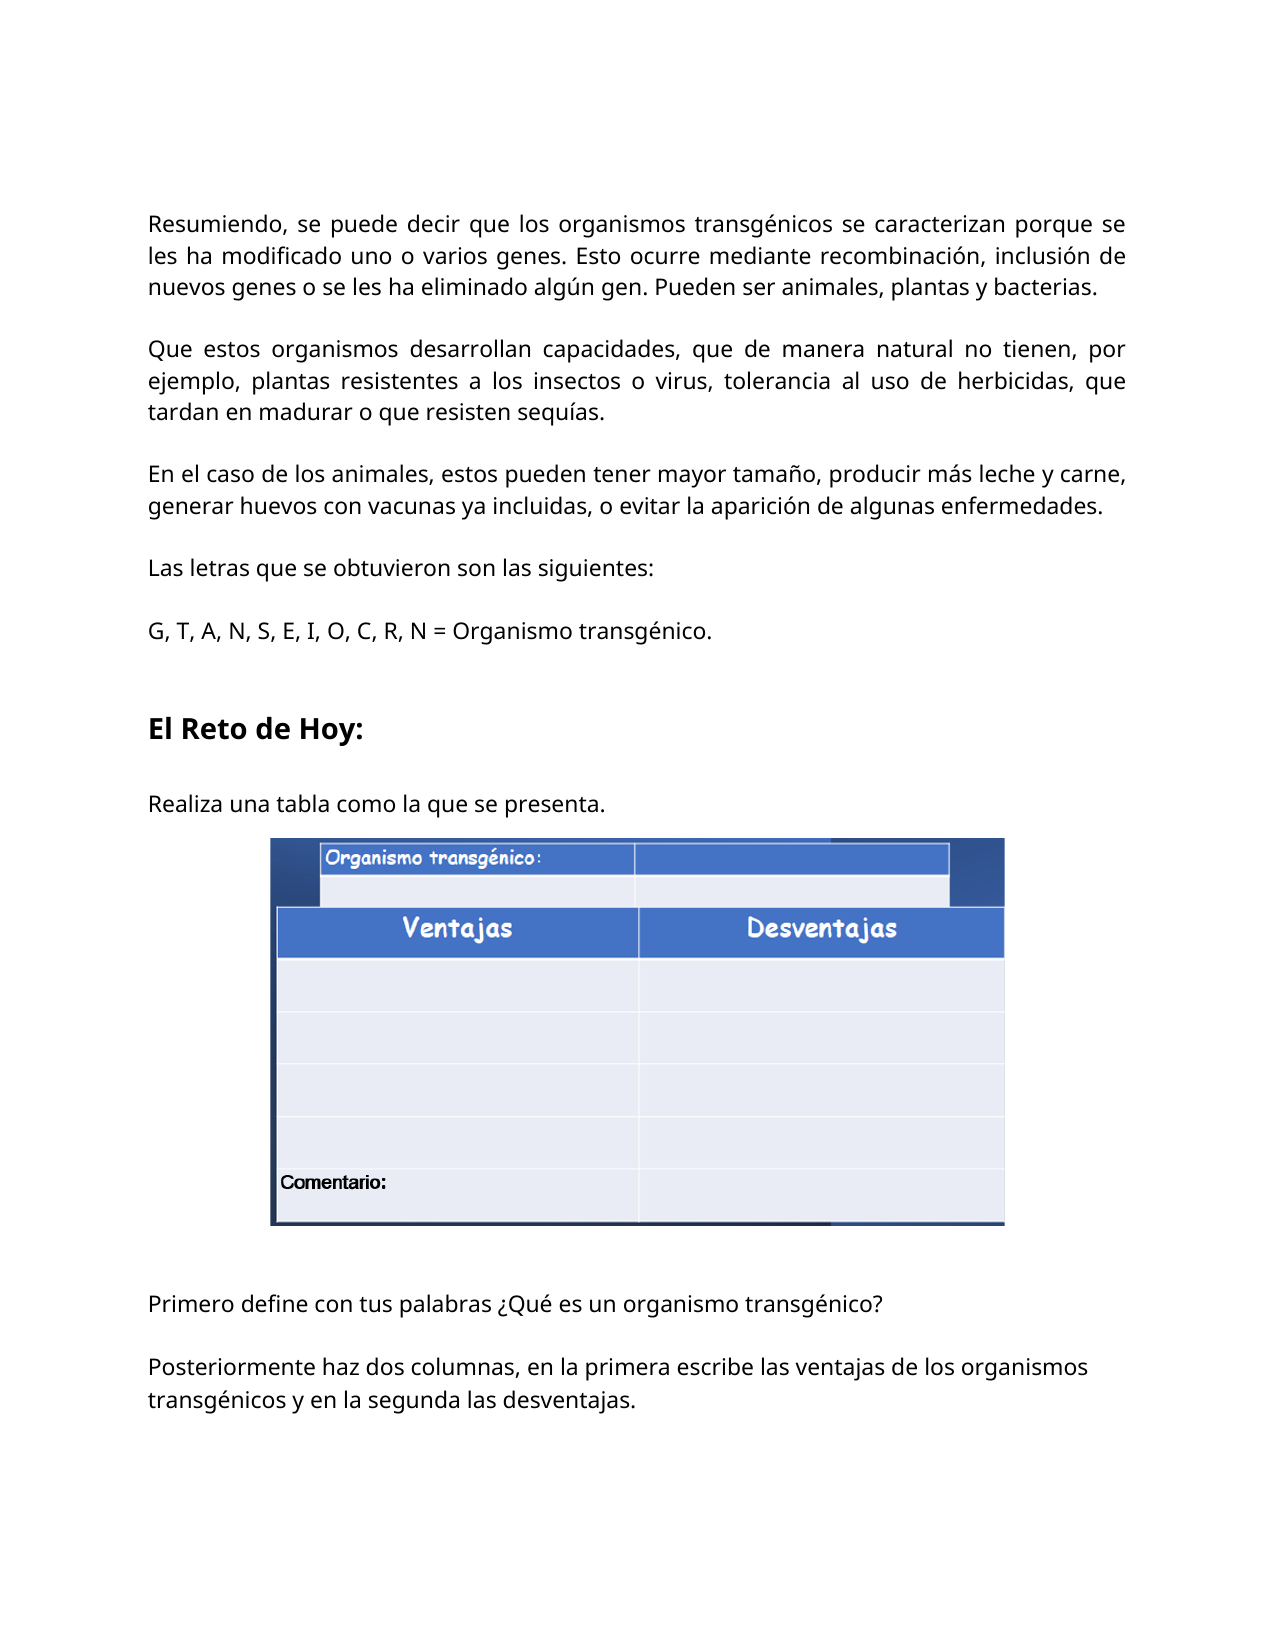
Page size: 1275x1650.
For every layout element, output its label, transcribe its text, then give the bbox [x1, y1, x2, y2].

text El Reto de Hoy: [148, 708, 1127, 748]
text Las letras que se obtuvieron son las siguientes: [148, 552, 1127, 583]
text Posteriormente haz dos columnas, en la primera escribe las ventajas de los organismos transgénicos y en la segunda las desventajas. [148, 1351, 1127, 1416]
text Que estos organismos desarrollan capacidades, que de manera natural no tienen, por ejemplo, plantas resistentes a los insectos o virus, tolerancia al uso de herbicidas, que tardan en madurar o que resisten sequías. [148, 333, 1127, 427]
text Resumiendo, se puede decir que los organismos transgénicos se caracterizan porque se les ha modificado uno o varios genes. Esto ocurre mediante recombinación, inclusión de nuevos genes o se les ha eliminado algún gen. Pueden ser animales, plantas y bacterias. [148, 208, 1127, 302]
text En el caso de los animales, estos pueden tener mayor tamaño, producir más leche y carne, generar huevos con vacunas ya incluidas, o evitar la aparición de algunas enfermedades. [148, 458, 1127, 521]
picture [270, 838, 1005, 1226]
text Realiza una tabla como la que se presenta. [148, 788, 1127, 819]
text Primero define con tus palabras ¿Qué es un organismo transgénico? [148, 1288, 1127, 1319]
text G, T, A, N, S, E, I, O, C, R, N = Organismo transgénico. [148, 615, 1127, 646]
